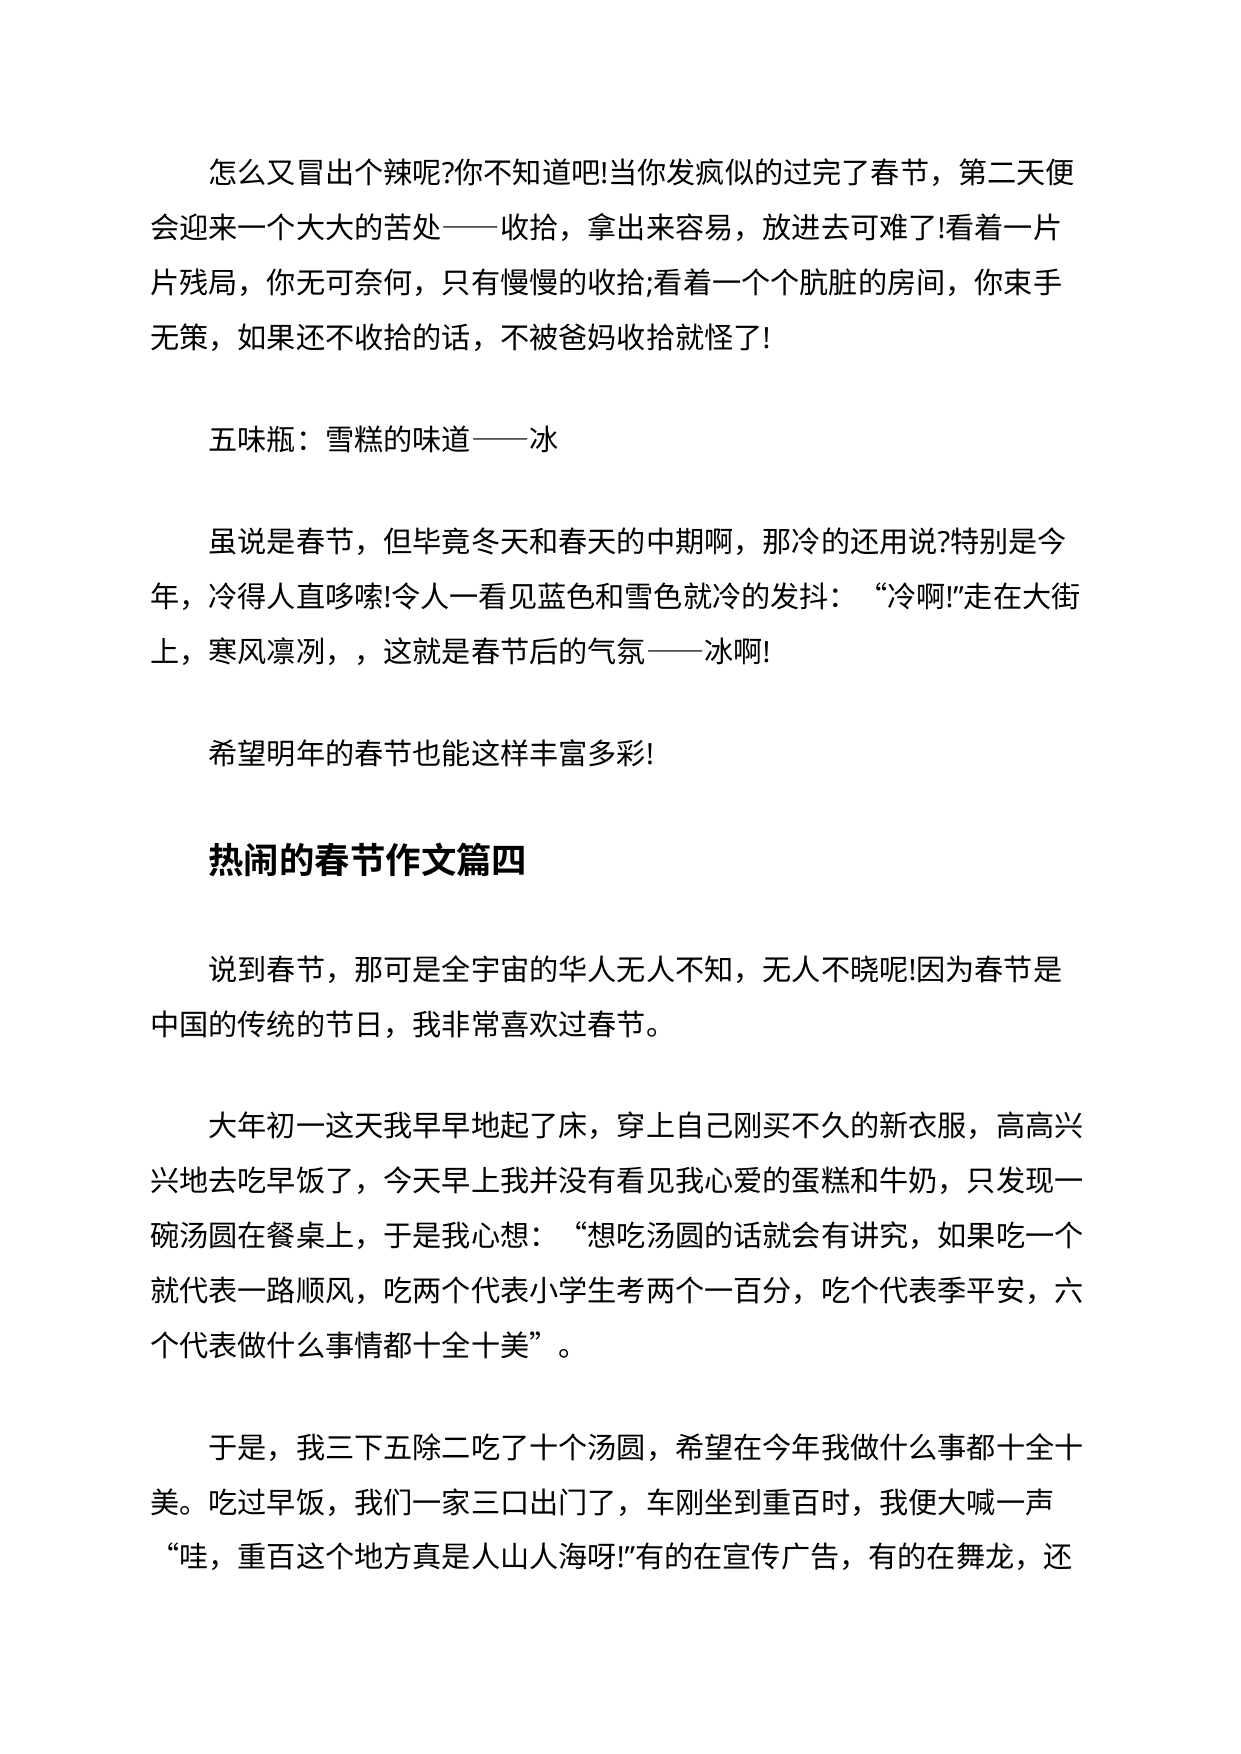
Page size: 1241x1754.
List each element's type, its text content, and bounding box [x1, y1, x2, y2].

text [150, 1424, 1090, 1576]
text 大年初一这天我早早地起了床，穿上自己刚买不久的新衣服，高高兴兴地去吃早饭了，今天早上我并没有看见我心爱的蛋糕和牛奶，只发现一碗汤圆在餐桌上，于是我心想：“想吃汤圆的话就会有讲究，如果吃一个就代表一路顺风，吃两个代表小学生考两个一百分，吃个代表季平安，六个代表做什么事情都十全十美”。 [150, 1103, 1090, 1365]
text 热闹的春节作文篇四 [150, 833, 1090, 884]
text 说到春节，那可是全宇宙的华人无人不知，无人不晓呢!因为春节是中国的传统的节日，我非常喜欢过春节。 [150, 946, 1090, 1043]
text 希望明年的春节也能这样丰富多彩! [150, 731, 1090, 773]
text 怎么又冒出个辣呢?你不知道吧!当你发疯似的过完了春节，第二天便会迎来一个大大的苦处——收拾，拿出来容易，放进去可难了!看着一片片残局，你无可奈何，只有慢慢的收拾;看着一个个肮脏的房间，你束手无策，如果还不收拾的话，不被爸妈收拾就怪了! [150, 150, 1090, 357]
text 五味瓶：雪糕的味道——冰 [150, 417, 1090, 459]
text 虽说是春节，但毕竟冬天和春天的中期啊，那冷的还用说?特别是今年，冷得人直哆嗦!令人一看见蓝色和雪色就冷的发抖：“冷啊!”走在大街上，寒风凛冽，，这就是春节后的气氛——冰啊! [150, 519, 1090, 671]
